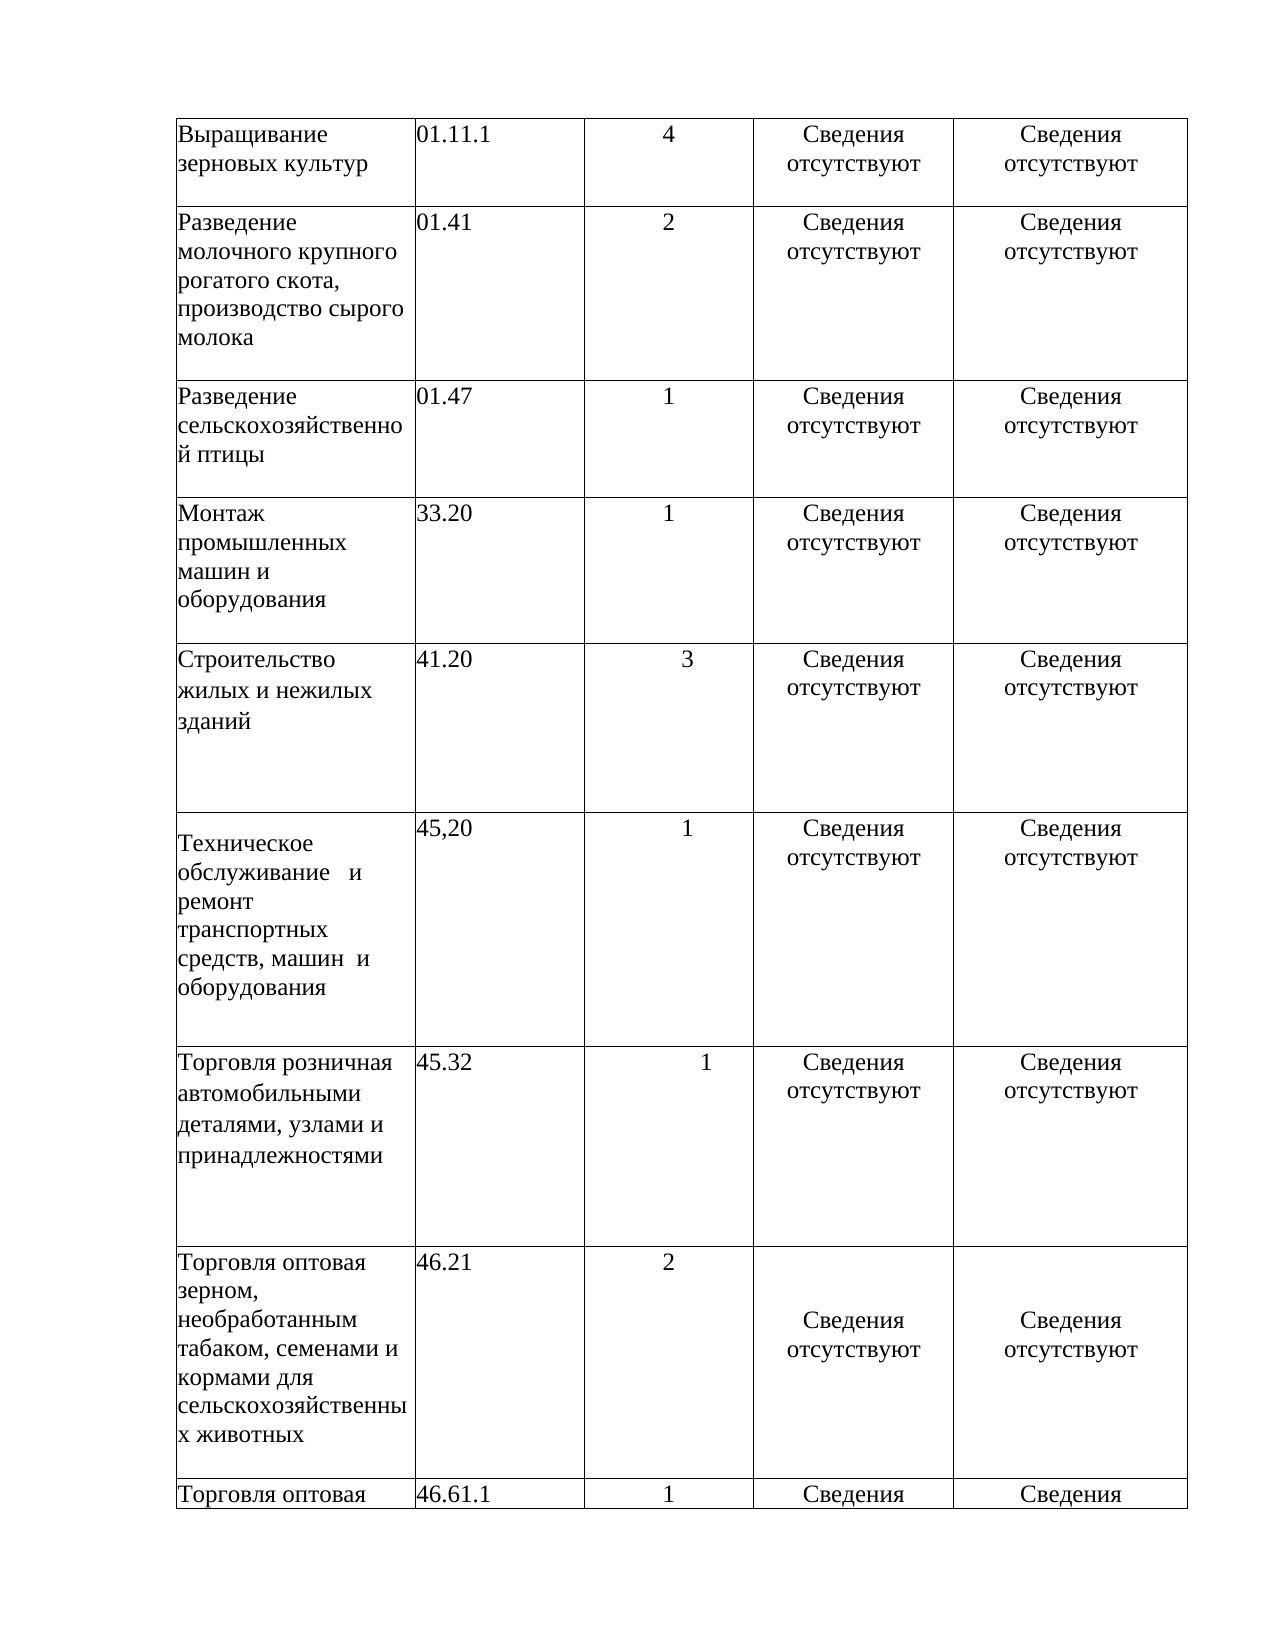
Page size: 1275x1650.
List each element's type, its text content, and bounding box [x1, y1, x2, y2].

table_cell 2 [585, 1247, 753, 1478]
table_cell 1 [585, 1479, 753, 1507]
table_cell Сведения отсутствуют [754, 207, 953, 380]
table_cell Сведения отсутствуют [954, 381, 1187, 497]
table_cell Сведения отсутствуют [754, 644, 953, 812]
table_cell Сведения отсутствуют [754, 1247, 953, 1478]
table_cell Сведения отсутствуют [954, 1047, 1187, 1246]
table_cell 01.11.1 [416, 119, 584, 206]
table_cell 3 [585, 644, 753, 812]
table_cell 41.20 [416, 644, 584, 812]
table_cell 33.20 [416, 498, 584, 643]
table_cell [754, 1479, 953, 1507]
table_cell Сведения отсутствуют [954, 644, 1187, 812]
table_cell Торговля оптовая зерном, необработанным табаком, семенами и кормами для сельскохозяйственных животных [177, 1247, 415, 1478]
table_cell 01.47 [416, 381, 584, 497]
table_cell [954, 119, 1187, 206]
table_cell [954, 1479, 1187, 1507]
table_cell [754, 119, 953, 206]
table_cell Сведения отсутствуют [954, 498, 1187, 643]
table_cell 46.61.1 [416, 1479, 584, 1507]
table_cell Монтаж промышленных машин и оборудования [177, 498, 415, 643]
table_cell Техническое обслуживание и ремонт транспортных средств, машин и оборудования [177, 813, 415, 1046]
table_cell Сведения отсутствуют [954, 813, 1187, 1046]
table_cell 45.32 [416, 1047, 584, 1246]
table_cell 01.41 [416, 207, 584, 380]
table_cell Разведение молочного крупного рогатого скота, производство сырого молока [177, 207, 415, 380]
table_cell Сведения отсутствуют [754, 498, 953, 643]
table_cell 1 [585, 498, 753, 643]
table_cell Сведения отсутствуют [754, 381, 953, 497]
table_cell 1 [585, 813, 753, 1046]
table_cell 45,20 [416, 813, 584, 1046]
table_cell 46.21 [416, 1247, 584, 1478]
table_cell Сведения отсутствуют [754, 1047, 953, 1246]
table_cell Разведение сельскохозяйственной птицы [177, 381, 415, 497]
table_cell Строительство жилых и нежилых зданий [177, 644, 415, 812]
table_cell Сведения отсутствуют [954, 207, 1187, 380]
table_cell Выращивание зерновых культур [177, 119, 415, 206]
table_cell Сведения отсутствуют [754, 813, 953, 1046]
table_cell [177, 1479, 415, 1507]
table_cell Сведения отсутствуют [954, 1247, 1187, 1478]
table_cell Торговля розничная автомобильными деталями, узлами и принадлежностями [177, 1047, 415, 1246]
table_cell 4 [585, 119, 753, 206]
table_cell 1 [585, 1047, 753, 1246]
table_cell 1 [585, 381, 753, 497]
table_cell 2 [585, 207, 753, 380]
